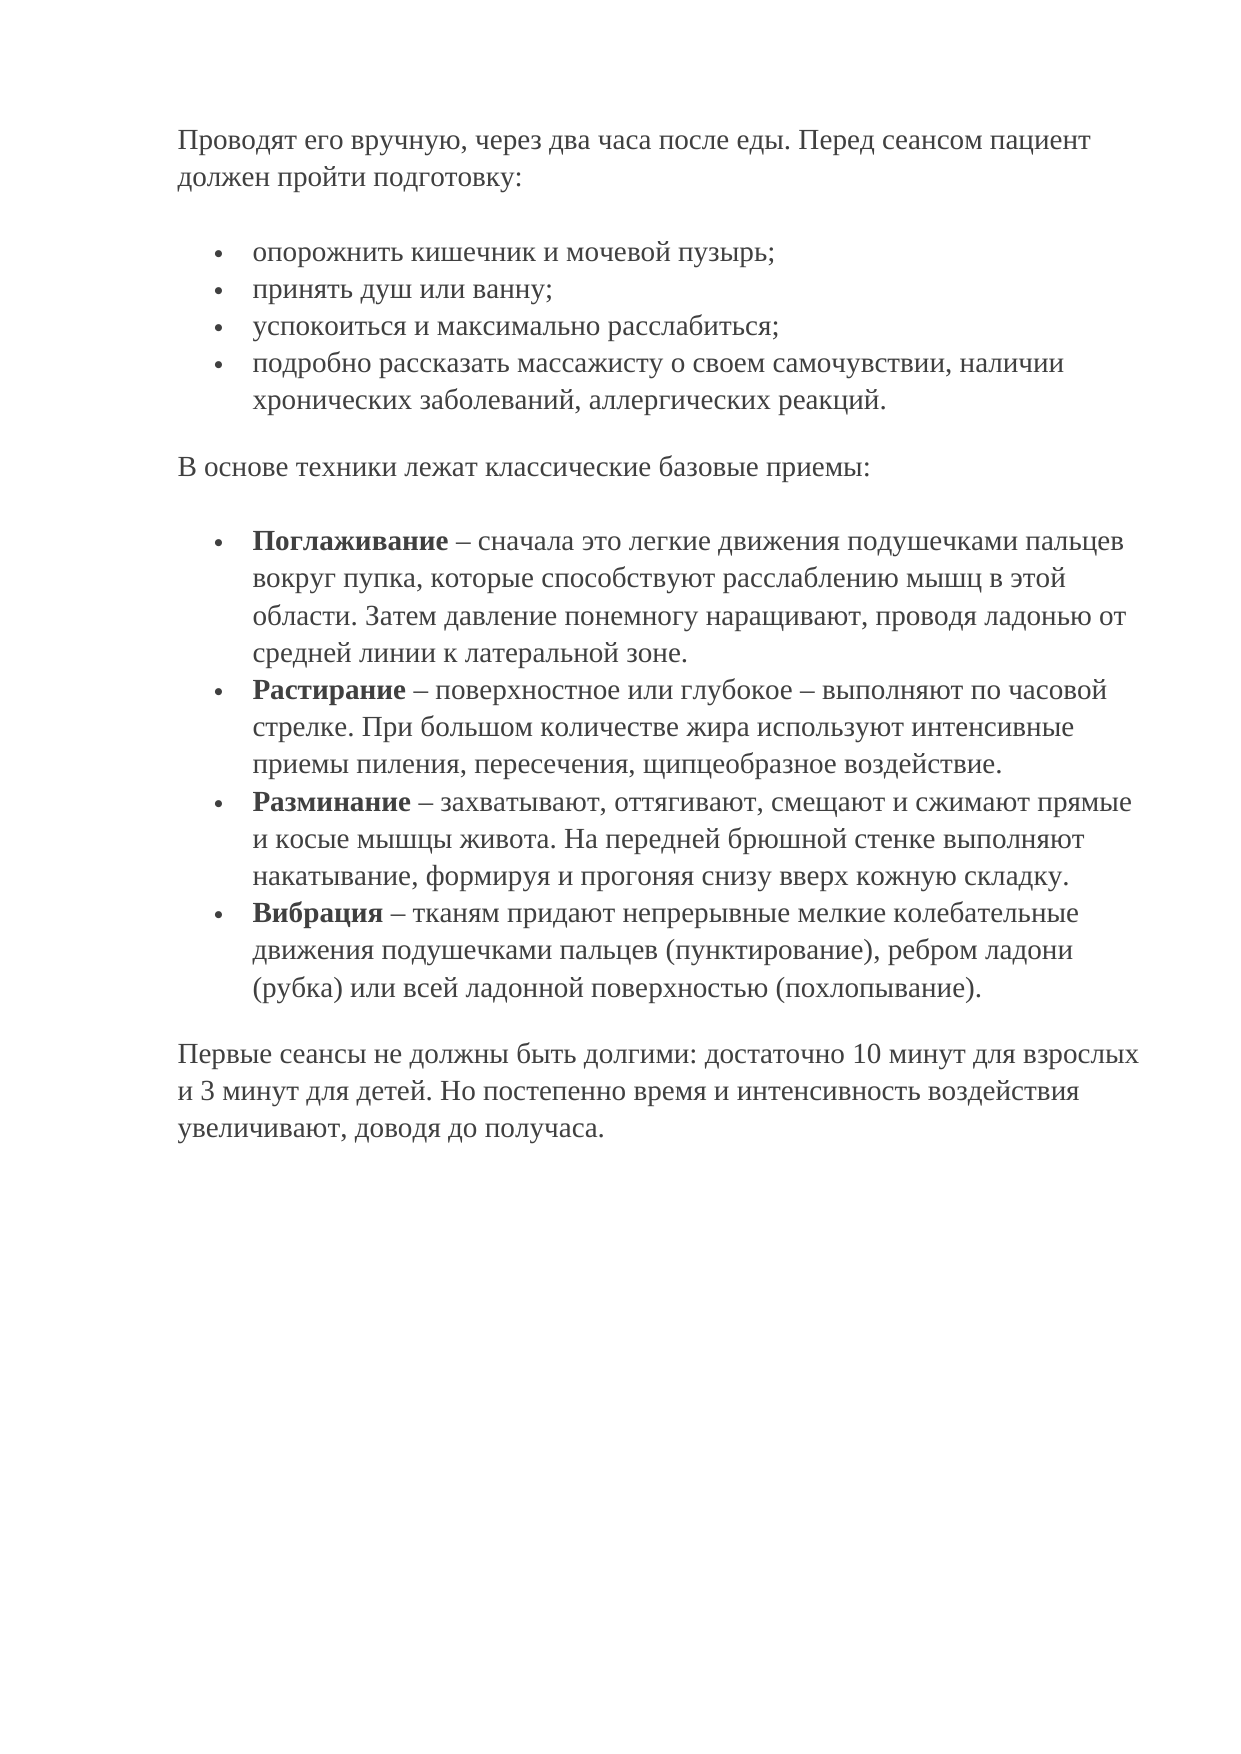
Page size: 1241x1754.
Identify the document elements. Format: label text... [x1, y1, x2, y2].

list подробно рассказать массажисту о своем самочувствии, наличии хронических заболеваний, аллергических реакций. [215, 342, 1152, 416]
list успокоиться и максимально расслабиться; [215, 304, 1152, 342]
list Растирание – поверхностное или глубокое – выполняют по часовой стрелке. При большом количестве жира используют интенсивные приемы пиления, пересечения, щипцеобразное воздействие. [215, 668, 1152, 780]
list Поглаживание – сначала это легкие движения подушечками пальцев вокруг пупка, которые способствуют расслаблению мышц в этой области. Затем давление понемногу наращивают, проводя ладонью от средней линии к латеральной зоне. [215, 520, 1152, 668]
text Первые сеансы не должны быть долгими: достаточно 10 минут для взрослых и 3 минут для детей. Но постепенно время и интенсивность воздействия увеличивают, доводя до получаса. [177, 1032, 1152, 1144]
list Вибрация – тканям придают непрерывные мелкие колебательные движения подушечками пальцев (пунктирование), ребром ладони (рубка) или всей ладонной поверхностью (похлопывание). [215, 892, 1152, 1003]
text Проводят его вручную, через два часа после еды. Перед сеансом пациент должен пройти подготовку: [177, 118, 1152, 192]
list опорожнить кишечник и мочевой пузырь; [215, 230, 1152, 267]
text В основе техники лежат классические базовые приемы: [177, 445, 1152, 482]
list принять душ или ванну; [215, 267, 1152, 304]
list Разминание – захватывают, оттягивают, смещают и сжимают прямые и косые мышцы живота. На передней брюшной стенке выполняют накатывание, формируя и прогоняя снизу вверх кожную складку. [215, 780, 1152, 892]
